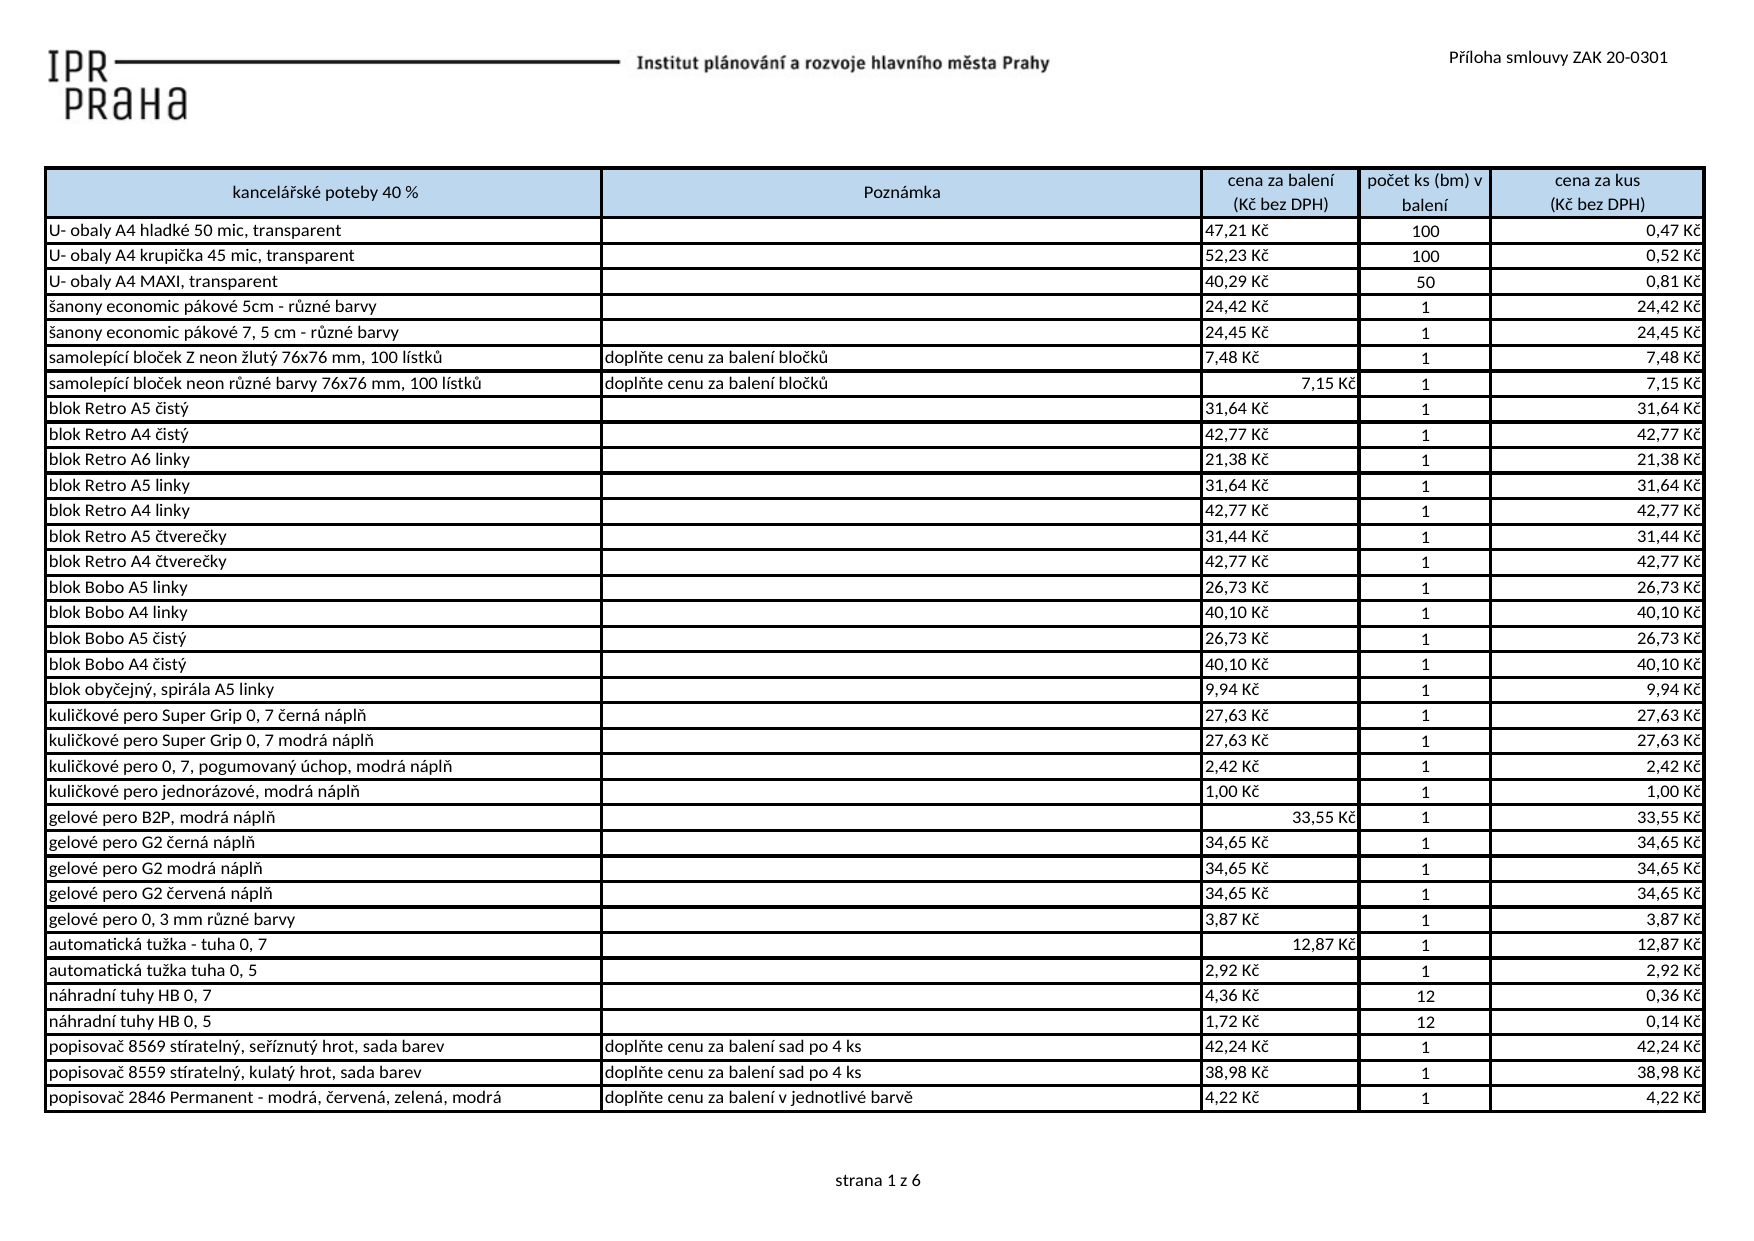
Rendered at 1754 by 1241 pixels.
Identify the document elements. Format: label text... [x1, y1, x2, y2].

table_cell 33,55 Kč [1492, 806, 1702, 829]
table_cell 0,36 Kč [1492, 985, 1702, 1007]
table_cell [603, 245, 1200, 267]
table_cell 3,87 Kč [1203, 909, 1357, 931]
table_header Poznámka [603, 170, 1200, 216]
table_cell 1 [1361, 806, 1489, 829]
table_header cena za balení (Kč bez DPH) [1203, 170, 1357, 216]
table_cell 1 [1361, 424, 1489, 446]
table_cell doplňte cenu za balení sad po 4 ks [603, 1062, 1200, 1084]
table_cell blok Bobo A5 linky [47, 577, 600, 599]
table_cell blok Retro A5 čistý [47, 398, 600, 420]
table_cell 47,21 Kč [1203, 219, 1357, 242]
table_cell 0,81 Kč [1492, 270, 1702, 293]
table_cell [603, 500, 1200, 522]
table_cell 1 [1361, 960, 1489, 982]
table_cell 1 [1361, 373, 1489, 395]
table_cell 2,42 Kč [1492, 755, 1702, 778]
table_cell [603, 449, 1200, 471]
table_cell [603, 755, 1200, 778]
table_cell kuličkové pero Super Grip 0, 7 černá náplň [47, 704, 600, 727]
table_cell 34,65 Kč [1492, 832, 1702, 854]
table_cell [603, 321, 1200, 344]
table_cell [603, 883, 1200, 905]
table_cell [603, 704, 1200, 727]
table_cell blok Retro A5 linky [47, 475, 600, 497]
table_cell automatická tužka - tuha 0, 7 [47, 934, 600, 956]
table_cell 1 [1361, 755, 1489, 778]
table_cell gelové pero G2 modrá náplň [47, 858, 600, 880]
table_cell U- obaly A4 krupička 45 mic, transparent [47, 245, 600, 267]
table_cell 2,42 Kč [1203, 755, 1357, 778]
table_cell 1 [1361, 679, 1489, 701]
table_cell 21,38 Kč [1203, 449, 1357, 471]
table_cell blok Bobo A5 čistý [47, 628, 600, 650]
table_cell 12 [1361, 1011, 1489, 1033]
table_cell 9,94 Kč [1203, 679, 1357, 701]
table_cell 2,92 Kč [1492, 960, 1702, 982]
table_cell 1 [1361, 934, 1489, 956]
table_cell 42,77 Kč [1203, 424, 1357, 446]
table_cell 1 [1361, 653, 1489, 676]
table_cell 40,10 Kč [1203, 602, 1357, 624]
table_cell automatická tužka tuha 0, 5 [47, 960, 600, 982]
table_cell 42,24 Kč [1492, 1036, 1702, 1058]
table_cell 7,15 Kč [1492, 373, 1702, 395]
table_cell gelové pero G2 červená náplň [47, 883, 600, 905]
table_cell [603, 577, 1200, 599]
table_cell 4,22 Kč [1203, 1087, 1357, 1109]
table_cell 31,64 Kč [1492, 398, 1702, 420]
table_cell doplňte cenu za balení sad po 4 ks [603, 1036, 1200, 1058]
table_cell doplňte cenu za balení v jednotlivé barvě [603, 1087, 1200, 1109]
table_cell [603, 219, 1200, 242]
table_cell 1,00 Kč [1492, 781, 1702, 803]
table_header cena za kus (Kč bez DPH) [1492, 170, 1702, 216]
table_cell [603, 985, 1200, 1007]
table_cell 42,77 Kč [1492, 500, 1702, 522]
table_cell 38,98 Kč [1492, 1062, 1702, 1084]
table_cell 1 [1361, 296, 1489, 318]
table_cell 1 [1361, 858, 1489, 880]
table_cell 1 [1361, 347, 1489, 369]
table_cell 24,42 Kč [1203, 296, 1357, 318]
table_cell samolepící bloček neon různé barvy 76x76 mm, 100 lístků [47, 373, 600, 395]
table_cell 1 [1361, 781, 1489, 803]
table_cell gelové pero G2 černá náplň [47, 832, 600, 854]
table_cell 4,22 Kč [1492, 1087, 1702, 1109]
table_cell 1 [1361, 602, 1489, 624]
table_cell 34,65 Kč [1492, 883, 1702, 905]
table_cell 42,77 Kč [1203, 551, 1357, 573]
table_cell 31,44 Kč [1492, 526, 1702, 548]
table_cell 21,38 Kč [1492, 449, 1702, 471]
table_cell 34,65 Kč [1203, 832, 1357, 854]
table_cell [603, 526, 1200, 548]
table_cell [603, 653, 1200, 676]
table_cell blok Retro A4 čistý [47, 424, 600, 446]
table_cell 0,14 Kč [1492, 1011, 1702, 1033]
table_cell 12,87 Kč [1492, 934, 1702, 956]
table_cell 26,73 Kč [1203, 577, 1357, 599]
table_header kancelářské poteby 40 % [47, 170, 600, 216]
table_cell blok obyčejný, spirála A5 linky [47, 679, 600, 701]
table_cell náhradní tuhy HB 0, 7 [47, 985, 600, 1007]
table_cell 0,52 Kč [1492, 245, 1702, 267]
table_cell kuličkové pero jednorázové, modrá náplň [47, 781, 600, 803]
table_cell 9,94 Kč [1492, 679, 1702, 701]
table_cell [603, 628, 1200, 650]
table_cell 1 [1361, 704, 1489, 727]
table_cell 12,87 Kč [1203, 934, 1357, 956]
table_cell 33,55 Kč [1203, 806, 1357, 829]
table_cell 34,65 Kč [1492, 858, 1702, 880]
table_cell blok Retro A4 linky [47, 500, 600, 522]
table_cell 1 [1361, 526, 1489, 548]
table_cell [603, 806, 1200, 829]
table_cell 38,98 Kč [1203, 1062, 1357, 1084]
table_cell 12 [1361, 985, 1489, 1007]
table_cell 31,64 Kč [1203, 475, 1357, 497]
table_cell [603, 679, 1200, 701]
table_cell 100 [1361, 245, 1489, 267]
table_cell doplňte cenu za balení bločků [603, 373, 1200, 395]
table_cell 26,73 Kč [1492, 628, 1702, 650]
table_cell 3,87 Kč [1492, 909, 1702, 931]
table_cell blok Retro A6 linky [47, 449, 600, 471]
table_cell blok Retro A5 čtverečky [47, 526, 600, 548]
table_cell [603, 296, 1200, 318]
table_cell 34,65 Kč [1203, 883, 1357, 905]
table_cell [603, 551, 1200, 573]
table_cell 1 [1361, 1062, 1489, 1084]
table_cell 31,44 Kč [1203, 526, 1357, 548]
table_cell [603, 270, 1200, 293]
table_cell blok Bobo A4 linky [47, 602, 600, 624]
table_cell [603, 781, 1200, 803]
table_cell 42,77 Kč [1203, 500, 1357, 522]
table_cell [603, 730, 1200, 752]
table_cell 4,36 Kč [1203, 985, 1357, 1007]
table_cell 31,64 Kč [1492, 475, 1702, 497]
table_cell 50 [1361, 270, 1489, 293]
table_cell popisovač 2846 Permanent - modrá, červená, zelená, modrá [47, 1087, 600, 1109]
table_cell náhradní tuhy HB 0, 5 [47, 1011, 600, 1033]
table_cell 1 [1361, 730, 1489, 752]
table_cell [603, 960, 1200, 982]
table_cell 1,00 Kč [1203, 781, 1357, 803]
table_cell šanony economic pákové 5cm - různé barvy [47, 296, 600, 318]
table_cell [603, 398, 1200, 420]
table_cell U- obaly A4 hladké 50 mic, transparent [47, 219, 600, 242]
table_cell 1 [1361, 449, 1489, 471]
table_cell doplňte cenu za balení bločků [603, 347, 1200, 369]
table_cell 52,23 Kč [1203, 245, 1357, 267]
table_cell 40,10 Kč [1492, 653, 1702, 676]
table_cell 27,63 Kč [1492, 730, 1702, 752]
table_cell popisovač 8559 stíratelný, kulatý hrot, sada barev [47, 1062, 600, 1084]
table_cell 31,64 Kč [1203, 398, 1357, 420]
table_cell [603, 424, 1200, 446]
table_cell 1 [1361, 551, 1489, 573]
table_cell kuličkové pero 0, 7, pogumovaný úchop, modrá náplň [47, 755, 600, 778]
table_cell 40,29 Kč [1203, 270, 1357, 293]
table_cell 27,63 Kč [1492, 704, 1702, 727]
table_cell 42,77 Kč [1492, 424, 1702, 446]
table_cell 1 [1361, 321, 1489, 344]
table_cell 1 [1361, 628, 1489, 650]
table_cell 2,92 Kč [1203, 960, 1357, 982]
table_cell 42,77 Kč [1492, 551, 1702, 573]
table_cell [603, 1011, 1200, 1033]
table_cell 7,15 Kč [1203, 373, 1357, 395]
table_cell šanony economic pákové 7, 5 cm - různé barvy [47, 321, 600, 344]
table_cell 42,24 Kč [1203, 1036, 1357, 1058]
table_cell 7,48 Kč [1203, 347, 1357, 369]
table_header počet ks (bm) v balení [1361, 170, 1489, 216]
table_cell 1 [1361, 832, 1489, 854]
table_cell 1 [1361, 883, 1489, 905]
table_cell 40,10 Kč [1203, 653, 1357, 676]
table_cell 1 [1361, 398, 1489, 420]
table_cell samolepící bloček Z neon žlutý 76x76 mm, 100 lístků [47, 347, 600, 369]
table_cell 40,10 Kč [1492, 602, 1702, 624]
table_cell 1 [1361, 577, 1489, 599]
table_cell [603, 475, 1200, 497]
table_cell [603, 832, 1200, 854]
table_cell 1 [1361, 475, 1489, 497]
table_cell 26,73 Kč [1203, 628, 1357, 650]
table_cell 1 [1361, 1087, 1489, 1109]
table_cell 34,65 Kč [1203, 858, 1357, 880]
table_cell 1 [1361, 909, 1489, 931]
table_cell 24,42 Kč [1492, 296, 1702, 318]
text Příloha smlouvy ZAK 20-0301 [35, 46, 1668, 68]
table_cell 27,63 Kč [1203, 704, 1357, 727]
table_cell popisovač 8569 stíratelný, seříznutý hrot, sada barev [47, 1036, 600, 1058]
table_cell 1,72 Kč [1203, 1011, 1357, 1033]
table_cell blok Bobo A4 čistý [47, 653, 600, 676]
table_cell gelové pero B2P, modrá náplň [47, 806, 600, 829]
table_cell U- obaly A4 MAXI, transparent [47, 270, 600, 293]
table_cell gelové pero 0, 3 mm různé barvy [47, 909, 600, 931]
table_cell [603, 858, 1200, 880]
table_cell 26,73 Kč [1492, 577, 1702, 599]
table_cell 7,48 Kč [1492, 347, 1702, 369]
table_cell 1 [1361, 1036, 1489, 1058]
table_cell [603, 934, 1200, 956]
picture [47, 49, 1055, 124]
table_cell 0,47 Kč [1492, 219, 1702, 242]
table_cell 1 [1361, 500, 1489, 522]
table_cell kuličkové pero Super Grip 0, 7 modrá náplň [47, 730, 600, 752]
table_cell [603, 909, 1200, 931]
table_cell 27,63 Kč [1203, 730, 1357, 752]
table_cell 24,45 Kč [1203, 321, 1357, 344]
table_cell 100 [1361, 219, 1489, 242]
table_cell blok Retro A4 čtverečky [47, 551, 600, 573]
table_cell 24,45 Kč [1492, 321, 1702, 344]
table_cell [603, 602, 1200, 624]
